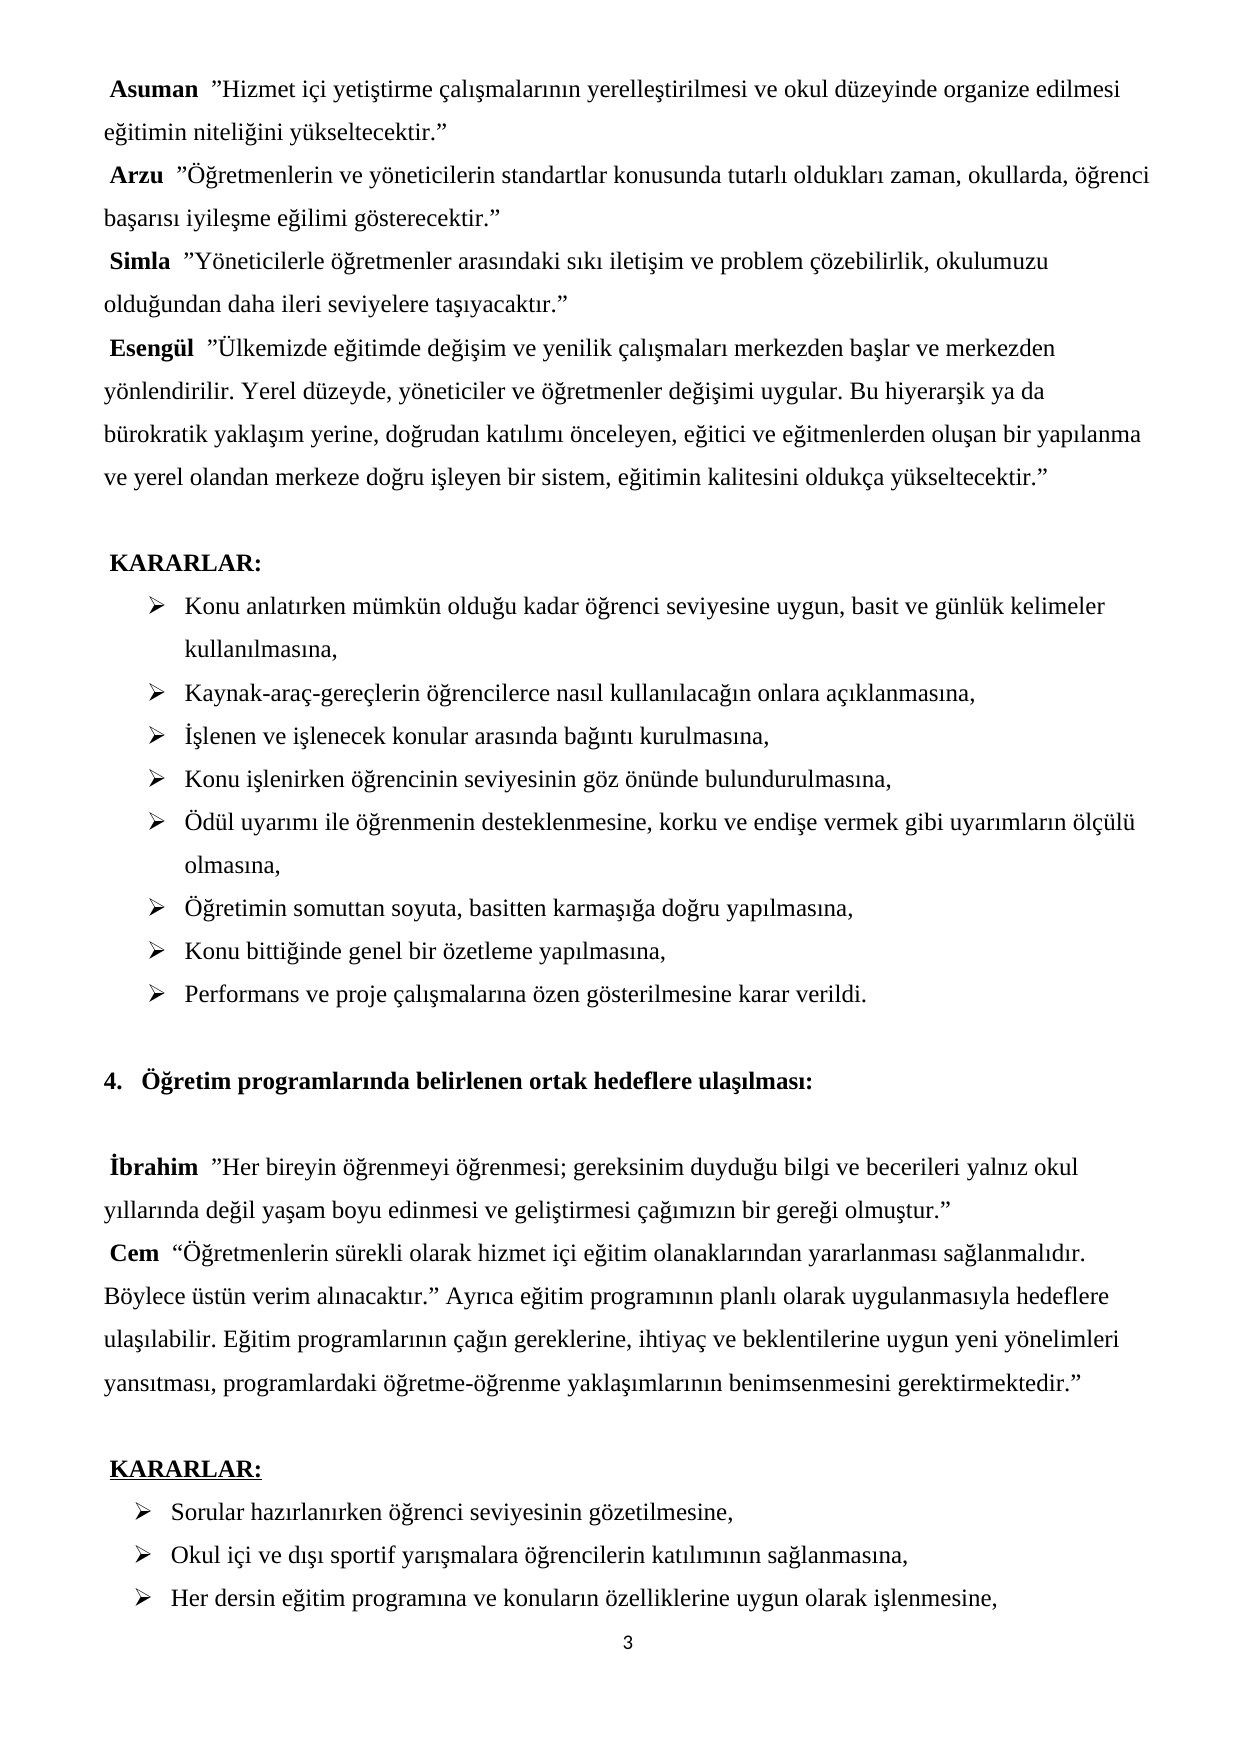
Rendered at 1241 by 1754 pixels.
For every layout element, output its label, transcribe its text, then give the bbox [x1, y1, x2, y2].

list Öğretimin somuttan soyuta, basitten karmaşığa doğru yapılmasına, [147, 893, 1152, 922]
text Arzu ”Öğretmenlerin ve yöneticilerin standartlar konusunda tutarlı oldukları zaman, okullarda, öğrenci başarısı iyileşme eğilimi gösterecektir.” [103, 160, 1152, 232]
list Her dersin eğitim programına ve konuların özelliklerine uygun olarak işlenmesine, [133, 1583, 1152, 1612]
list Konu işlenirken öğrencinin seviyesinin göz önünde bulundurulmasına, [147, 764, 1152, 793]
list Konu anlatırken mümkün olduğu kadar öğrenci seviyesine uygun, basit ve günlük kelimeler kullanılmasına, [147, 591, 1152, 663]
text KARARLAR: [103, 1454, 1152, 1483]
list Konu bittiğinde genel bir özetleme yapılmasına, [147, 936, 1152, 965]
text İbrahim ”Her bireyin öğrenmeyi öğrenmesi; gereksinim duyduğu bilgi ve becerileri yalnız okul yıllarında değil yaşam boyu edinmesi ve geliştirmesi çağımızın bir gereği olmuştur.” [103, 1152, 1152, 1224]
list Okul içi ve dışı sportif yarışmalara öğrencilerin katılımının sağlanmasına, [133, 1540, 1152, 1569]
text Asuman ”Hizmet içi yetiştirme çalışmalarının yerelleştirilmesi ve okul düzeyinde organize edilmesi eğitimin niteliğini yükseltecektir.” [103, 74, 1152, 146]
text Simla ”Yöneticilerle öğretmenler arasındaki sıkı iletişim ve problem çözebilirlik, okulumuzu olduğundan daha ileri seviyelere taşıyacaktır.” [103, 246, 1152, 318]
list İşlenen ve işlenecek konular arasında bağıntı kurulmasına, [147, 721, 1152, 749]
text Esengül ”Ülkemizde eğitimde değişim ve yenilik çalışmaları merkezden başlar ve merkezden yönlendirilir. Yerel düzeyde, yöneticiler ve öğretmenler değişimi uygular. Bu hiyerarşik ya da bürokratik yaklaşım yerine, doğrudan katılımı önceleyen, eğitici ve eğitmenlerden oluşan bir yapılanma ve yerel olandan merkeze doğru işleyen bir sistem, eğitimin kalitesini oldukça yükseltecektir.” [103, 333, 1152, 491]
list Performans ve proje çalışmalarına özen gösterilmesine karar verildi. [147, 979, 1152, 1008]
text Cem “Öğretmenlerin sürekli olarak hizmet içi eğitim olanaklarından yararlanması sağlanmalıdır. Böylece üstün verim alınacaktır.” Ayrıca eğitim programının planlı olarak uygulanmasıyla hedeflere ulaşılabilir. Eğitim programlarının çağın gereklerine, ihtiyaç ve beklentilerine uygun yeni yönelimleri yansıtması, programlardaki öğretme-öğrenme yaklaşımlarının benimsenmesini gerektirmektedir.” [103, 1238, 1152, 1396]
list Öğretim programlarında belirlenen ortak hedeflere ulaşılması: [103, 1066, 1152, 1094]
list Kaynak-araç-gereçlerin öğrencilerce nasıl kullanılacağın onlara açıklanmasına, [147, 678, 1152, 706]
text KARARLAR: [103, 548, 1152, 577]
list Sorular hazırlanırken öğrenci seviyesinin gözetilmesine, [133, 1497, 1152, 1526]
list Ödül uyarımı ile öğrenmenin desteklenmesine, korku ve endişe vermek gibi uyarımların ölçülü olmasına, [147, 807, 1152, 879]
